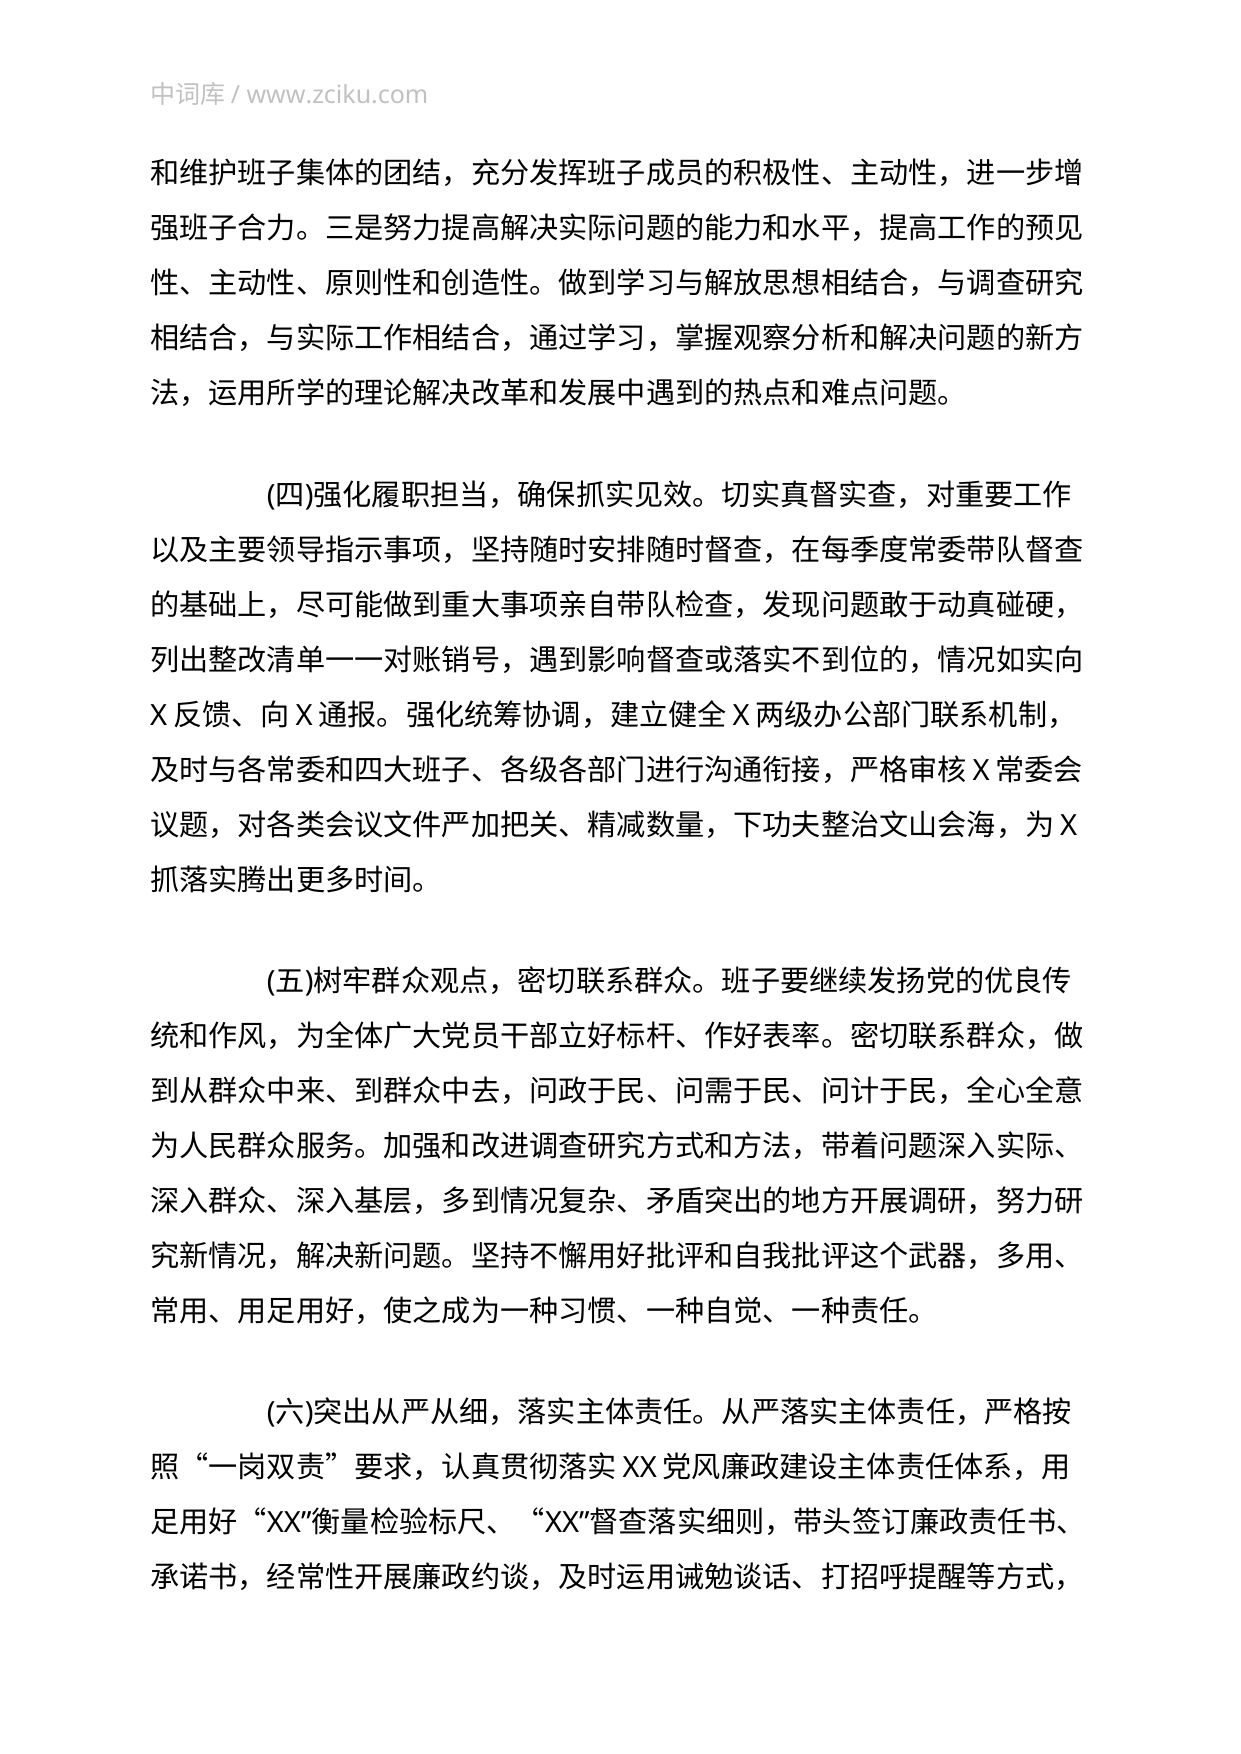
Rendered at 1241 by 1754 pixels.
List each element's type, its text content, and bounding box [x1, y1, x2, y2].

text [150, 1389, 1090, 1596]
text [150, 150, 1090, 412]
text (五)树牢群众观点，密切联系群众。班子要继续发扬党的优良传统和作风，为全体广大党员干部立好标杆、作好表率。密切联系群众，做到从群众中来、到群众中去，问政于民、问需于民、问计于民，全心全意为人民群众服务。加强和改进调查研究方式和方法，带着问题深入实际、深入群众、深入基层，多到情况复杂、矛盾突出的地方开展调研，努力研究新情况，解决新问题。坚持不懈用好批评和自我批评这个武器，多用、常用、用足用好，使之成为一种习惯、一种自觉、一种责任。 [150, 958, 1090, 1329]
text (四)强化履职担当，确保抓实见效。切实真督实查，对重要工作以及主要领导指示事项，坚持随时安排随时督查，在每季度常委带队督查的基础上，尽可能做到重大事项亲自带队检查，发现问题敢于动真碰硬，列出整改清单一一对账销号，遇到影响督查或落实不到位的，情况如实向X反馈、向X通报。强化统筹协调，建立健全X两级办公部门联系机制，及时与各常委和四大班子、各级各部门进行沟通衔接，严格审核X常委会议题，对各类会议文件严加把关、精减数量，下功夫整治文山会海，为X抓落实腾出更多时间。 [150, 471, 1090, 898]
